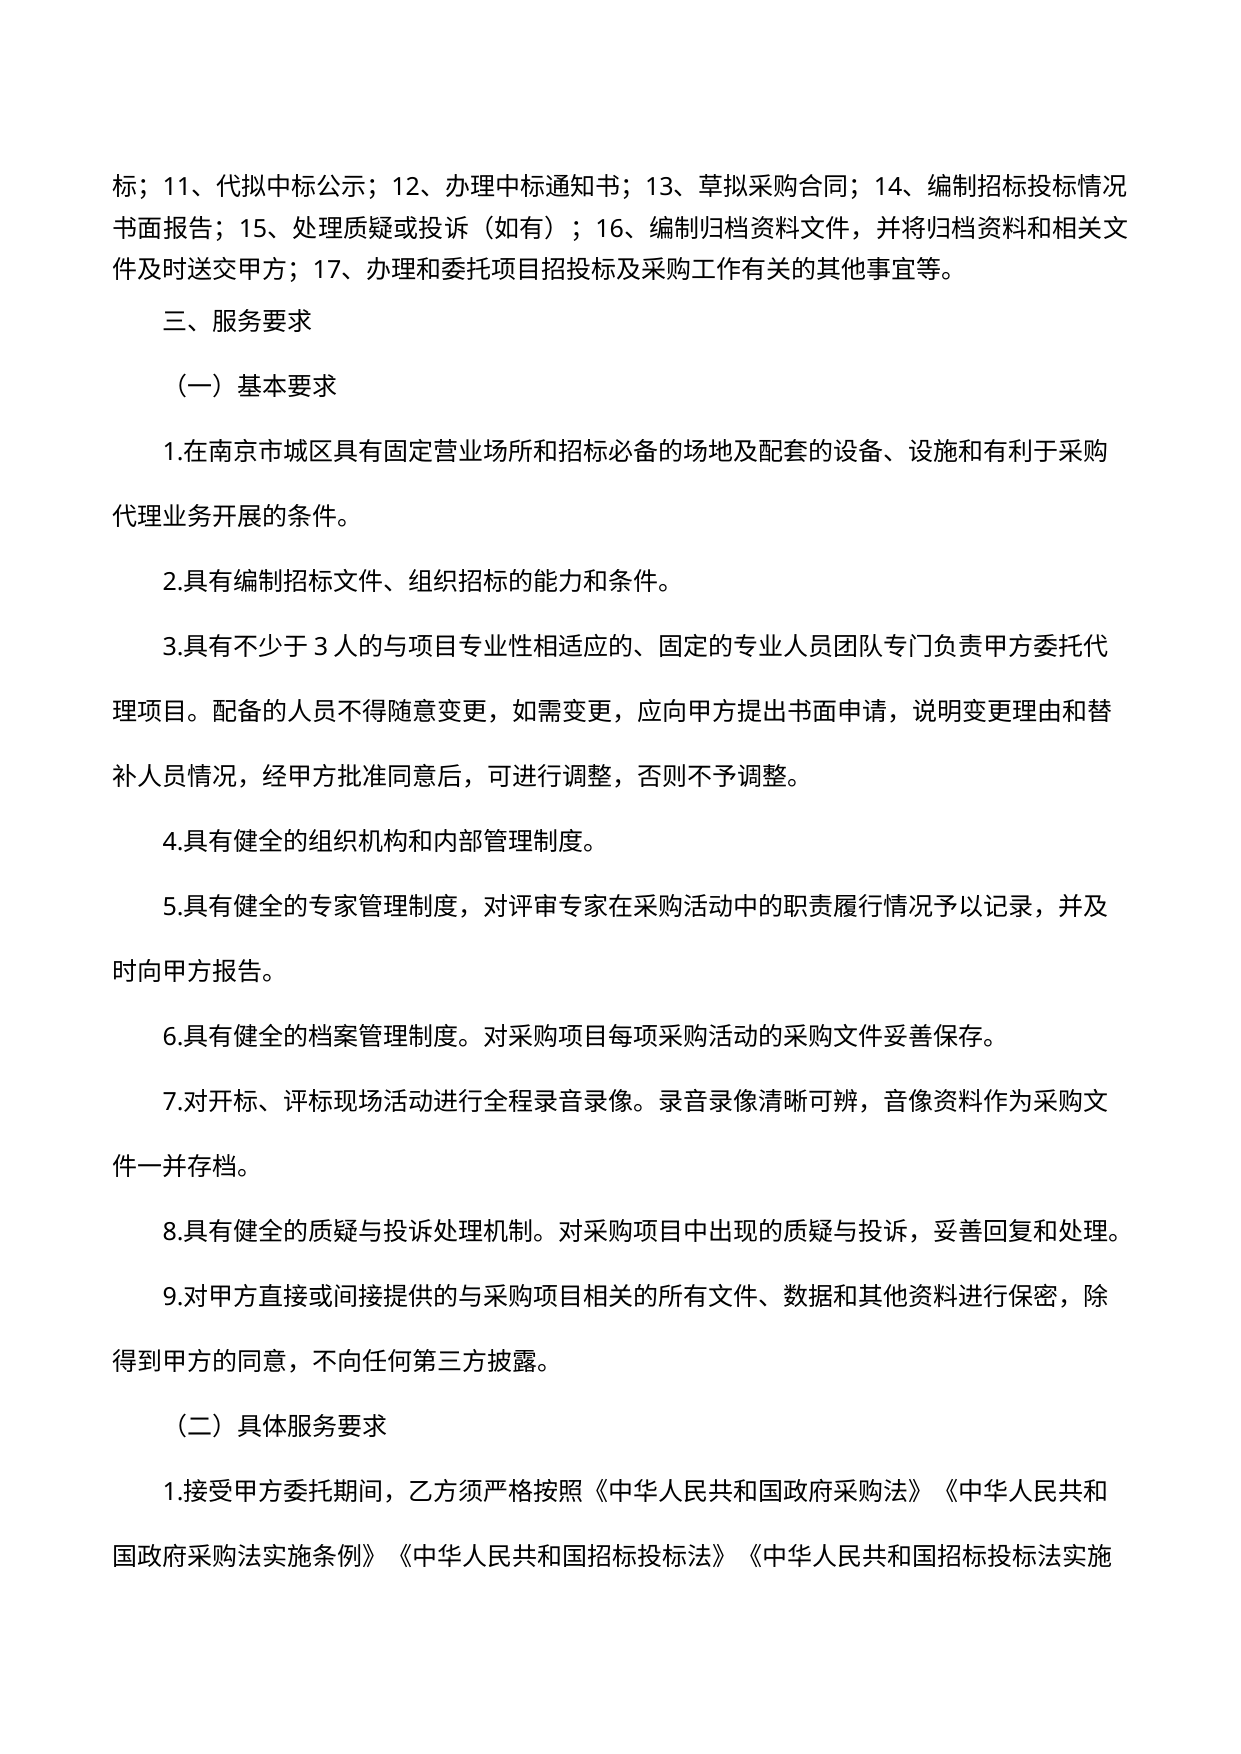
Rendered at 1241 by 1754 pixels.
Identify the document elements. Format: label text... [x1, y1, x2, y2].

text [112, 162, 1128, 287]
text 7.对开标、评标现场活动进行全程录音录像。录音录像清晰可辨，音像资料作为采购文件一并存档。 [112, 1067, 1128, 1197]
text 2.具有编制招标文件、组织招标的能力和条件。 [112, 547, 1128, 612]
text 1.在南京市城区具有固定营业场所和招标必备的场地及配套的设备、设施和有利于采购代理业务开展的条件。 [112, 417, 1128, 547]
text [112, 1457, 1128, 1587]
text 3.具有不少于3人的与项目专业性相适应的、固定的专业人员团队专门负责甲方委托代理项目。配备的人员不得随意变更，如需变更，应向甲方提出书面申请，说明变更理由和替补人员情况，经甲方批准同意后，可进行调整，否则不予调整。 [112, 612, 1128, 807]
text 4.具有健全的组织机构和内部管理制度。 [112, 807, 1128, 872]
text 8.具有健全的质疑与投诉处理机制。对采购项目中出现的质疑与投诉，妥善回复和处理。 [112, 1197, 1128, 1262]
text （一）基本要求 [112, 352, 1128, 417]
text （二）具体服务要求 [112, 1392, 1128, 1457]
text 9.对甲方直接或间接提供的与采购项目相关的所有文件、数据和其他资料进行保密，除得到甲方的同意，不向任何第三方披露。 [112, 1262, 1128, 1392]
text 6.具有健全的档案管理制度。对采购项目每项采购活动的采购文件妥善保存。 [112, 1002, 1128, 1067]
text 5.具有健全的专家管理制度，对评审专家在采购活动中的职责履行情况予以记录，并及时向甲方报告。 [112, 872, 1128, 1002]
text 三、服务要求 [112, 287, 1128, 352]
